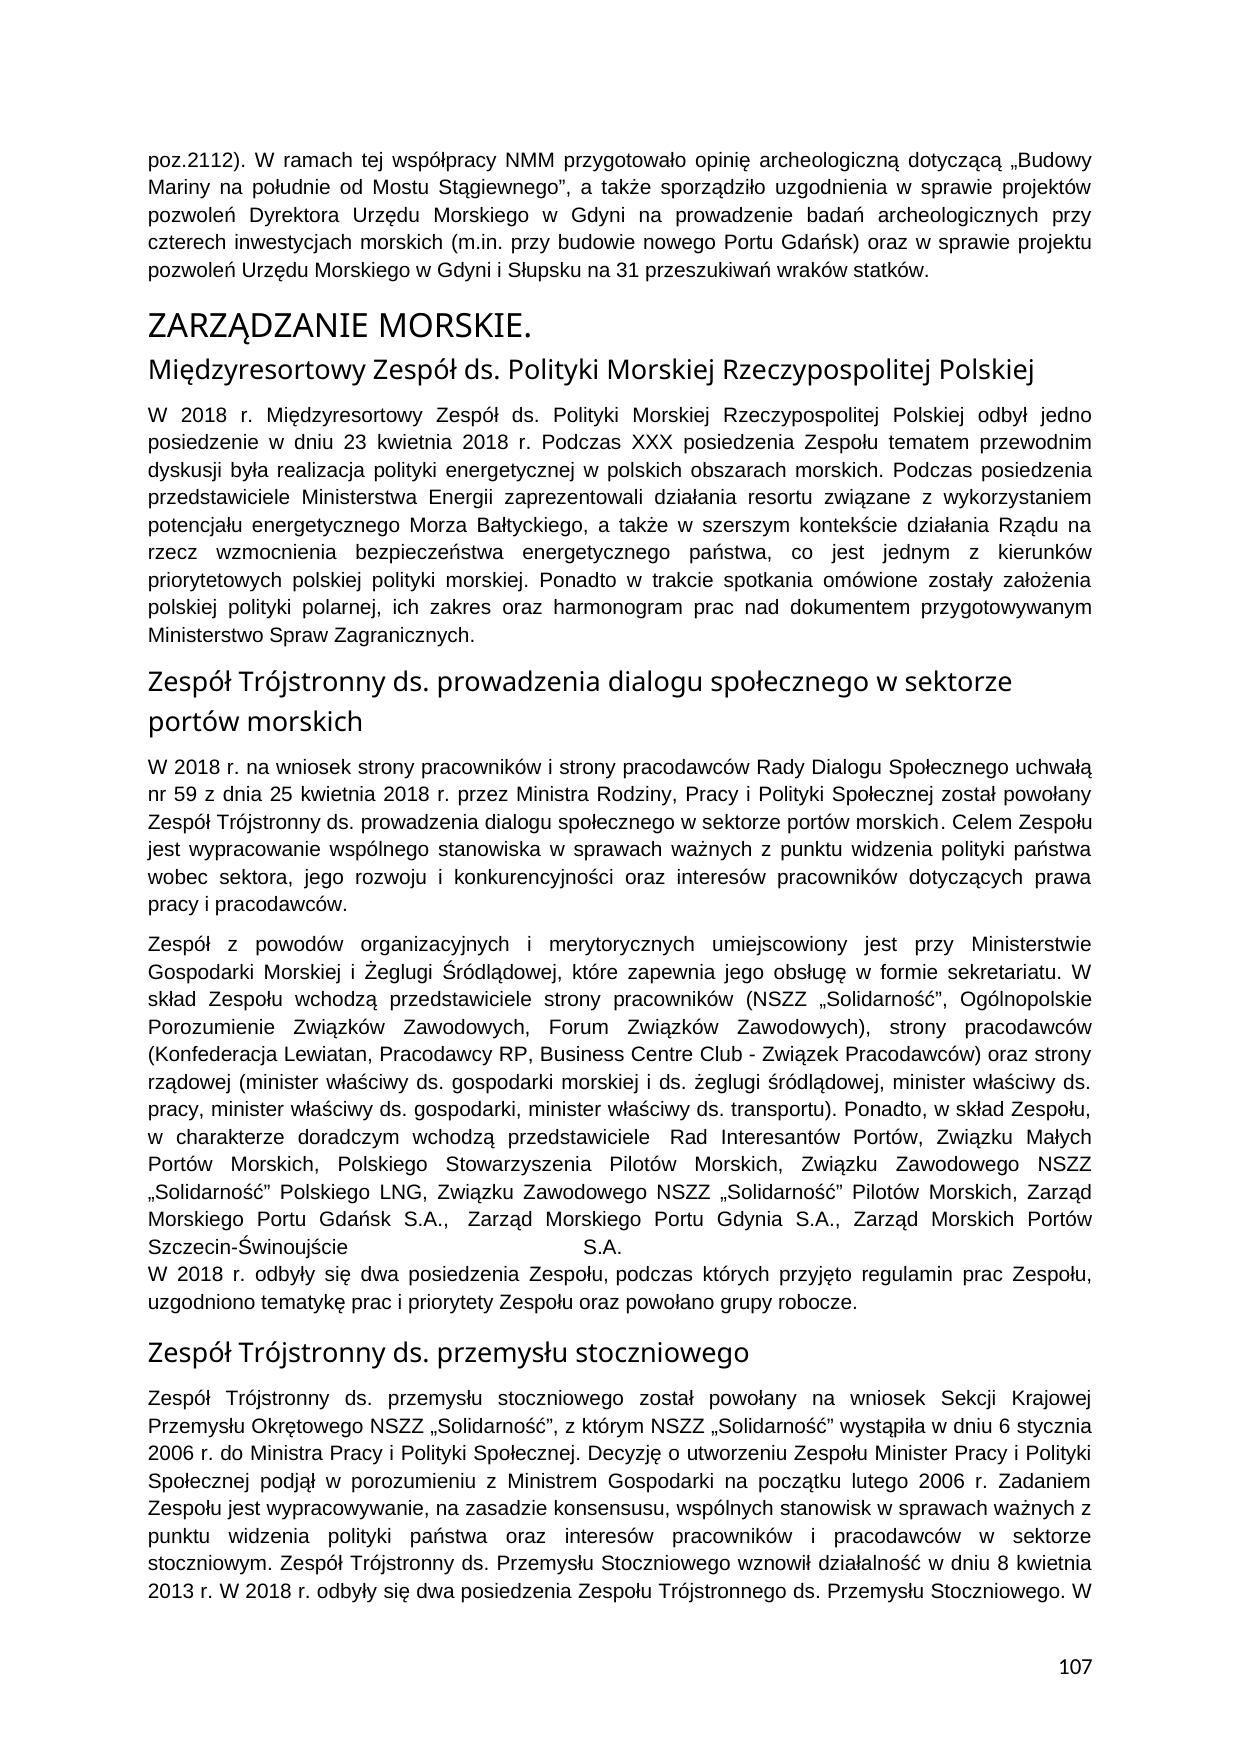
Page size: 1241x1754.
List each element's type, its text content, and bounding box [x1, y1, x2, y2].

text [148, 148, 1093, 282]
subtitle Zespół Trójstronny ds. prowadzenia dialogu społecznego w sektorze portów morskich [148, 662, 1093, 739]
subtitle ZARZĄDZANIE MORSKIE. Międzyresortowy Zespół ds. Polityki Morskiej Rzeczypospolitej Polskiej [148, 302, 1093, 387]
subtitle Zespół Trójstronny ds. przemysłu stoczniowego [148, 1334, 1093, 1371]
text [148, 1386, 1093, 1602]
text W 2018 r. Międzyresortowy Zespół ds. Polityki Morskiej Rzeczypospolitej Polskiej odbył jedno posiedzenie w dniu 23 kwietnia 2018 r. Podczas XXX posiedzenia Zespołu tematem przewodnim dyskusji była realizacja polityki energetycznej w polskich obszarach morskich. Podczas posiedzenia przedstawiciele Ministerstwa Energii zaprezentowali działania resortu związane z wykorzystaniem potencjału energetycznego Morza Bałtyckiego, a także w szerszym kontekście działania Rządu na rzecz wzmocnienia bezpieczeństwa energetycznego państwa, co jest jednym z kierunków priorytetowych polskiej polityki morskiej. Ponadto w trakcie spotkania omówione zostały założenia polskiej polityki polarnej, ich zakres oraz harmonogram prac nad dokumentem przygotowywanym Ministerstwo Spraw Zagranicznych. [148, 402, 1093, 646]
text W 2018 r. na wniosek strony pracowników i strony pracodawców Rady Dialogu Społecznego uchwałą nr 59 z dnia 25 kwietnia 2018 r. przez Ministra Rodziny, Pracy i Polityki Społecznej został powołany Zespół Trójstronny ds. prowadzenia dialogu społecznego w sektorze portów morskich. Celem Zespołu jest wypracowanie wspólnego stanowiska w sprawach ważnych z punktu widzenia polityki państwa wobec sektora, jego rozwoju i konkurencyjności oraz interesów pracowników dotyczących prawa pracy i pracodawców. [148, 754, 1093, 916]
text Zespół z powodów organizacyjnych i merytorycznych umiejscowiony jest przy Ministerstwie Gospodarki Morskiej i Żeglugi Śródlądowej, które zapewnia jego obsługę w formie sekretariatu. W skład Zespołu wchodzą przedstawiciele strony pracowników (NSZZ „Solidarność”, Ogólnopolskie Porozumienie Związków Zawodowych, Forum Związków Zawodowych), strony pracodawców (Konfederacja Lewiatan, Pracodawcy RP, Business Centre Club - Związek Pracodawców) oraz strony rządowej (minister właściwy ds. gospodarki morskiej i ds. żeglugi śródlądowej, minister właściwy ds. pracy, minister właściwy ds. gospodarki, minister właściwy ds. transportu). Ponadto, w skład Zespołu, w charakterze doradczym wchodzą przedstawiciele Rad Interesantów Portów, Związku Małych Portów Morskich, Polskiego Stowarzyszenia Pilotów Morskich, Związku Zawodowego NSZZ „Solidarność” Polskiego LNG, Związku Zawodowego NSZZ „Solidarność” Pilotów Morskich, Zarząd Morskiego Portu Gdańsk S.A., Zarząd Morskiego Portu Gdynia S.A., Zarząd Morskich Portów Szczecin-Świnoujście S.A. W 2018 r. odbyły się dwa posiedzenia Zespołu, podczas których przyjęto regulamin prac Zespołu, uzgodniono tematykę prac i priorytety Zespołu oraz powołano grupy robocze. [148, 932, 1093, 1313]
